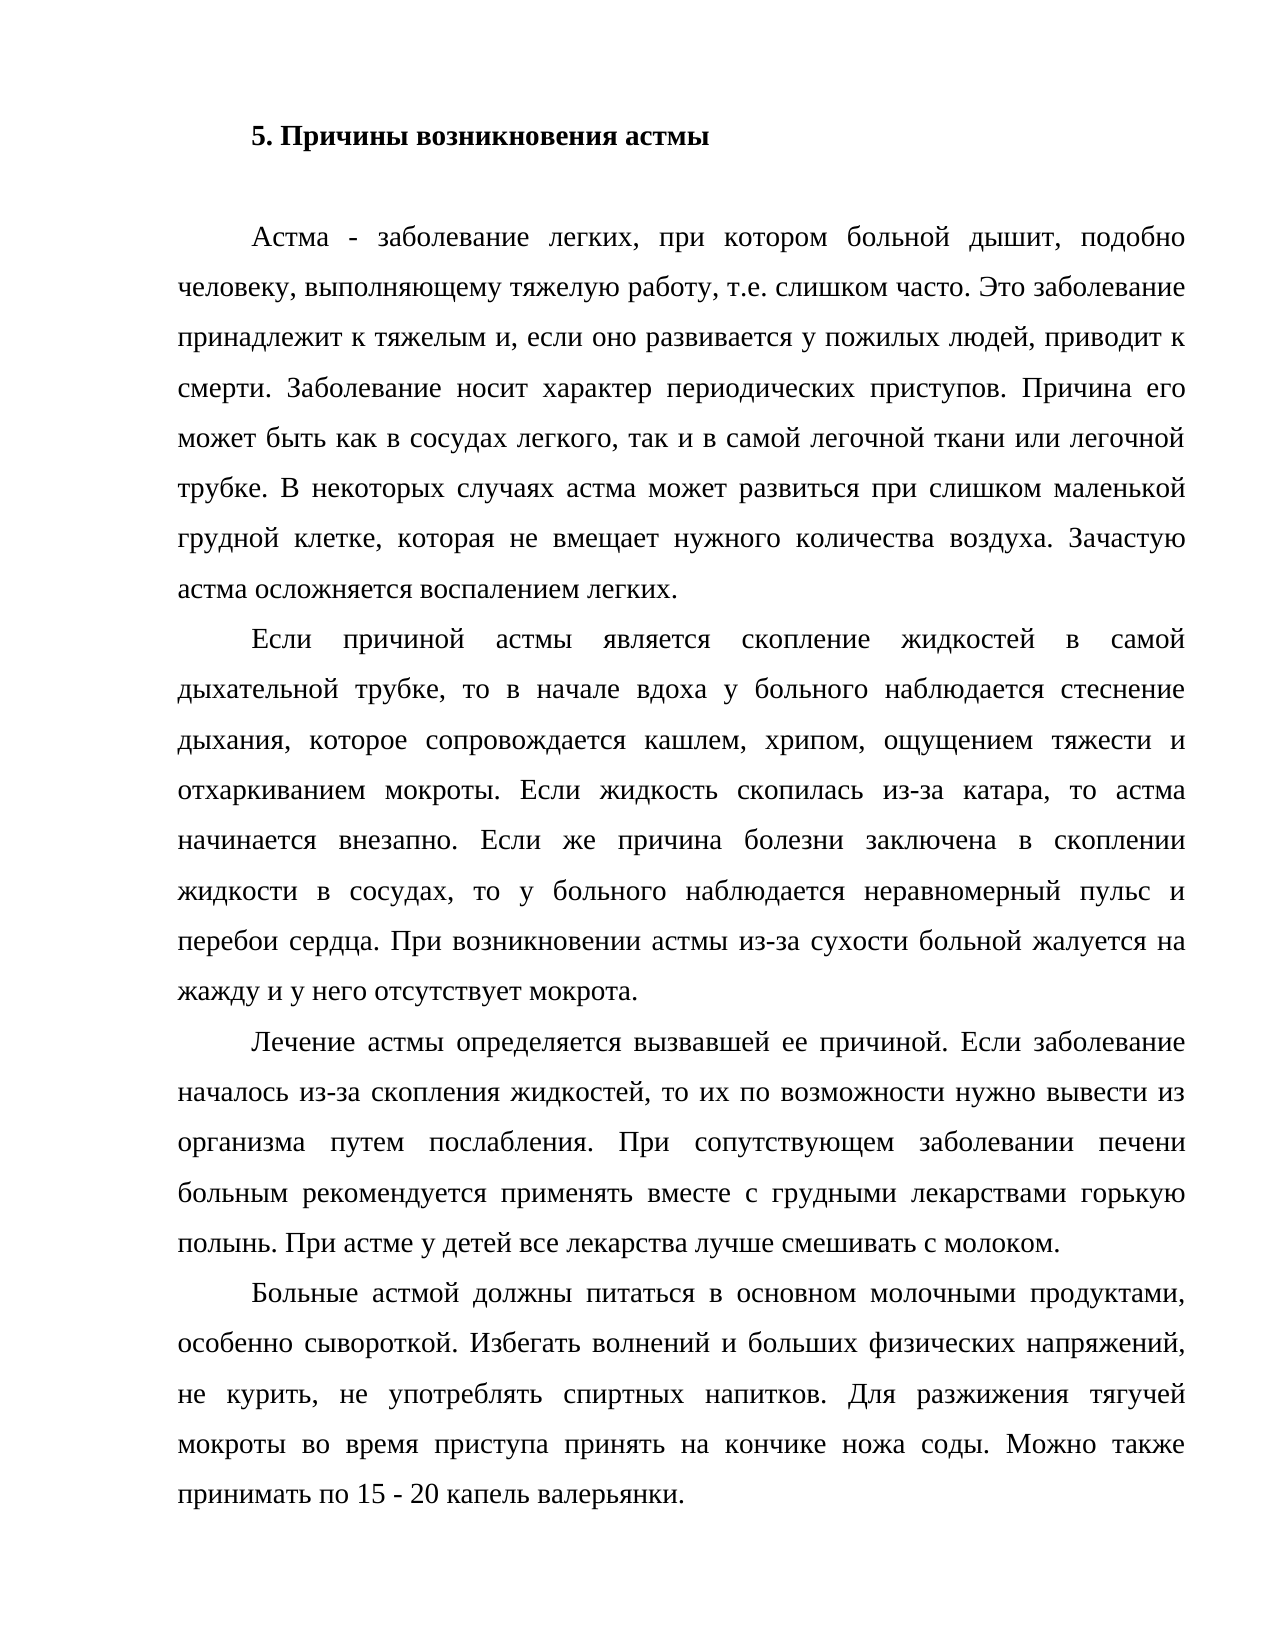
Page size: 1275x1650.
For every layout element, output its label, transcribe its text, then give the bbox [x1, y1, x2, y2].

text 5. Причины возникновения астмы [177, 118, 1186, 152]
text Лечение астмы определяется вызвавшей ее причиной. Если заболевание началось из-за скопления жидкостей, то их по возможности нужно вывести из организма путем послабления. При сопутствующем заболевании печени больным рекомендуется применять вместе с грудными лекарствами горькую полынь. При астме у детей все лекарства лучше смешивать с молоком. [177, 1024, 1186, 1258]
text Если причиной астмы является скопление жидкостей в самой дыхательной трубке, то в начале вдоха у больного наблюдается стеснение дыхания, которое сопровождается кашлем, хрипом, ощущением тяжести и отхаркиванием мокроты. Если жидкость скопилась из-за катара, то астма начинается внезапно. Если же причина болезни заключена в скоплении жидкости в сосудах, то у больного наблюдается неравномерный пульс и перебои сердца. При возникновении астмы из-за сухости больной жалуется на жажду и у него отсутствует мокрота. [177, 621, 1186, 1007]
text Астма - заболевание легких, при котором больной дышит, подобно человеку, выполняющему тяжелую работу, т.е. слишком часто. Это заболевание принадлежит к тяжелым и, если оно развивается у пожилых людей, приводит к смерти. Заболевание носит характер периодических приступов. Причина его может быть как в сосудах легкого, так и в самой легочной ткани или легочной трубке. В некоторых случаях астма может развиться при слишком маленькой грудной клетке, которая не вмещает нужного количества воздуха. Зачастую астма осложняется воспалением легких. [177, 219, 1186, 604]
text Больные астмой должны питаться в основном молочными продуктами, особенно сывороткой. Избегать волнений и больших физических напряжений, не курить, не употреблять спиртных напитков. Для разжижения тягучей мокроты во время приступа принять на кончике ножа соды. Можно также принимать по 15 - 20 капель валерьянки. [177, 1275, 1186, 1510]
